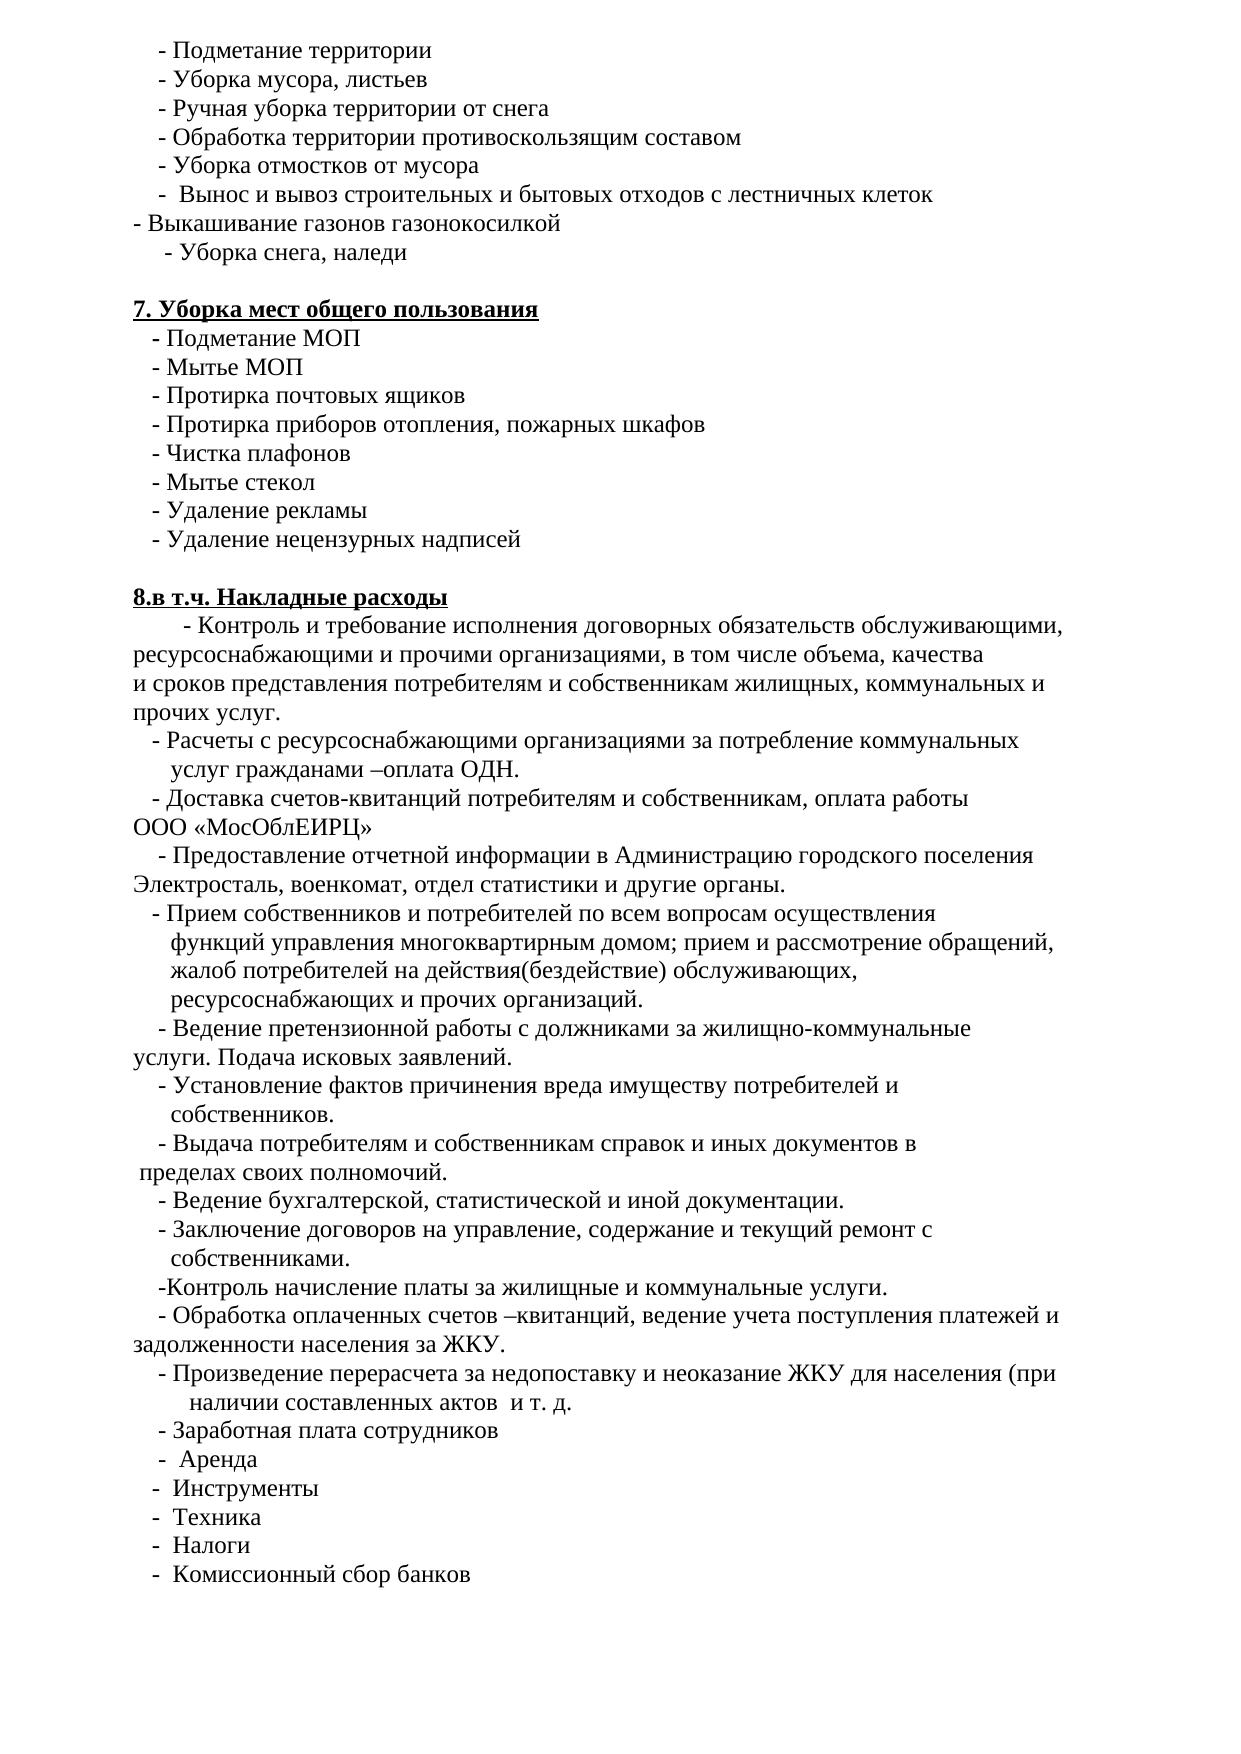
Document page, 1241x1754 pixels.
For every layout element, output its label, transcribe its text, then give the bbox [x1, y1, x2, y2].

text - Налоги [133, 1530, 1137, 1559]
text прочих услуг. [133, 697, 1137, 725]
text - Инструменты [133, 1473, 1137, 1502]
text - Уборка мусора, листьев [133, 64, 1137, 93]
text ресурсоснабжающими и прочими организациями, в том числе объема, качества [133, 639, 1137, 668]
text - Ведение бухгалтерской, статистической и иной документации. [133, 1185, 1137, 1214]
text - Установление фактов причинения вреда имуществу потребителей и [133, 1070, 1137, 1099]
text - Обработка оплаченных счетов –квитанций, ведение учета поступления платежей и [133, 1300, 1137, 1329]
text - Удаление нецензурных надписей [133, 524, 1137, 553]
text - Выкашивание газонов газонокосилкой [133, 208, 1137, 237]
text - Ведение претензионной работы с должниками за жилищно-коммунальные [133, 1013, 1137, 1042]
text - Произведение перерасчета за недопоставку и неоказание ЖКУ для населения (при [133, 1358, 1137, 1387]
text -Контроль начисление платы за жилищные и коммунальные услуги. [133, 1272, 1137, 1300]
text жалоб потребителей на действия(бездействие) обслуживающих, [133, 955, 1137, 984]
text - Мытье МОП [133, 352, 1137, 380]
text - Доставка счетов-квитанций потребителям и собственникам, оплата работы [133, 783, 1137, 812]
text - Обработка территории противоскользящим составом [133, 122, 1137, 150]
text - Контроль и требование исполнения договорных обязательств обслуживающими, [133, 610, 1137, 639]
text ООО «МосОблЕИРЦ» [133, 812, 1137, 840]
text задолженности населения за ЖКУ. [133, 1329, 1137, 1358]
text услуг гражданами –оплата ОДН. [133, 754, 1137, 783]
text - Предоставление отчетной информации в Администрацию городского поселения [133, 840, 1137, 869]
text собственниками. [133, 1243, 1137, 1272]
text - Мытье стекол [133, 467, 1137, 495]
text и сроков представления потребителям и собственникам жилищных, коммунальных и [133, 668, 1137, 697]
text - Прием собственников и потребителей по всем вопросам осуществления [133, 898, 1137, 927]
text - Ручная уборка территории от снега [133, 93, 1137, 122]
text - Уборка снега, наледи [133, 237, 1137, 265]
text - Аренда [133, 1444, 1137, 1473]
text - Заработная плата сотрудников [133, 1415, 1137, 1444]
text - Вынос и вывоз строительных и бытовых отходов с лестничных клеток [133, 179, 1137, 208]
text - Протирка приборов отопления, пожарных шкафов [133, 409, 1137, 438]
text функций управления многоквартирным домом; прием и рассмотрение обращений, [133, 927, 1137, 955]
text - Уборка отмостков от мусора [133, 150, 1137, 179]
text пределах своих полномочий. [133, 1157, 1137, 1185]
text наличии составленных актов и т. д. [133, 1387, 1137, 1415]
text - Заключение договоров на управление, содержание и текущий ремонт с [133, 1214, 1137, 1243]
text собственников. [133, 1099, 1137, 1128]
text - Расчеты с ресурсоснабжающими организациями за потребление коммунальных [133, 725, 1137, 754]
text - Подметание МОП [133, 323, 1137, 352]
text 7. Уборка мест общего пользования [133, 294, 1137, 323]
text - Выдача потребителям и собственникам справок и иных документов в [133, 1128, 1137, 1157]
text Электросталь, военкомат, отдел статистики и другие органы. [133, 869, 1137, 898]
text услуги. Подача исковых заявлений. [133, 1042, 1137, 1070]
text - Удаление рекламы [133, 495, 1137, 524]
text 8.в т.ч. Накладные расходы [133, 582, 1137, 610]
text - Протирка почтовых ящиков [133, 380, 1137, 409]
text - Чистка плафонов [133, 438, 1137, 467]
text - Подметание территории [133, 35, 1137, 64]
text - Техника [133, 1502, 1137, 1530]
text ресурсоснабжающих и прочих организаций. [133, 984, 1137, 1013]
text - Комиссионный сбор банков [133, 1559, 1137, 1588]
